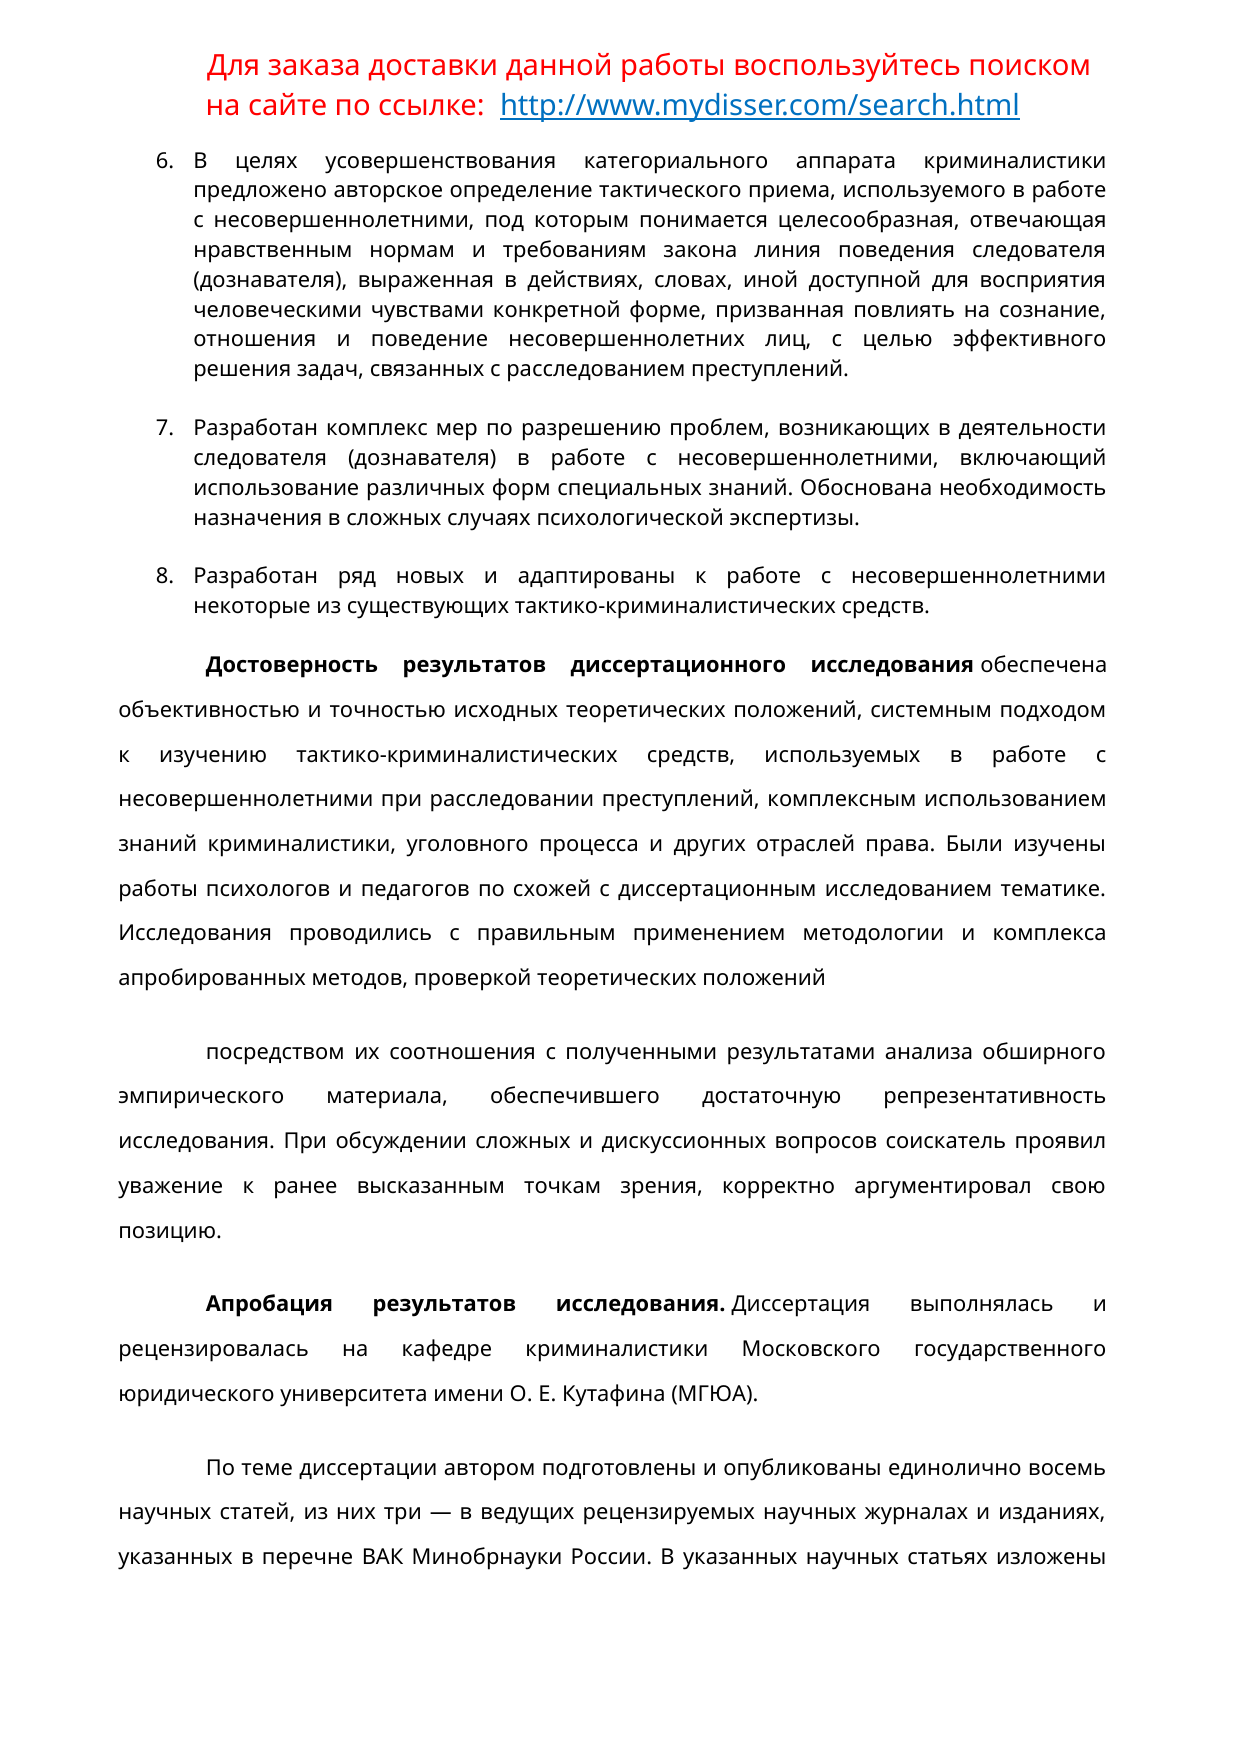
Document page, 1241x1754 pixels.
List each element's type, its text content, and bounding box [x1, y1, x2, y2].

text Апробация результатов исследования. Диссертация выполнялась и рецензировалась на кафедре криминалистики Московского государственного юридического университета имени О. Е. Кутафина (МГЮА). [118, 1288, 1107, 1408]
list Разработан комплекс мер по разрешению проблем, возникающих в деятельности следователя (дознавателя) в работе с несовершеннолетними, включающий использование различных форм специальных знаний. Обоснована необходимость назначения в сложных случаях психологической экспертизы. [156, 412, 1107, 531]
list Разработан ряд новых и адаптированы к работе с несовершеннолетними некоторые из существующих тактико-криминалистических средств. [156, 560, 1107, 620]
text посредством их соотношения с полученными результатами анализа обширного эмпирического материала, обеспечившего достаточную репрезентативность исследования. При обсуждении сложных и дискуссионных вопросов соискатель проявил уважение к ранее высказанным точкам зрения, корректно аргументировал свою позицию. [118, 1036, 1107, 1244]
list В целях усовершенствования категориального аппарата криминалистики предложено авторское определение тактического приема, используемого в работе с несовершеннолетними, под которым понимается целесообразная, отвечающая нравственным нормам и требованиям закона линия поведения следователя (дознавателя), выраженная в действиях, словах, иной доступной для восприятия человеческими чувствами конкретной форме, призванная повлиять на сознание, отношения и поведение несовершеннолетних лиц, с целью эффективного решения задач, связанных с расследованием преступлений. [156, 144, 1107, 383]
text Достоверность результатов диссертационного исследования обеспечена объективностью и точностью исходных теоретических положений, системным подходом к изучению тактико-криминалистических средств, используемых в работе с несовершеннолетними при расследовании преступлений, комплексным использованием знаний криминалистики, уголовного процесса и других отраслей права. Были изучены работы психологов и педагогов по схожей с диссертационным исследованием тематике. Исследования проводились с правильным применением методологии и комплекса апробированных методов, проверкой теоретических положений [118, 649, 1107, 992]
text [118, 1452, 1107, 1571]
